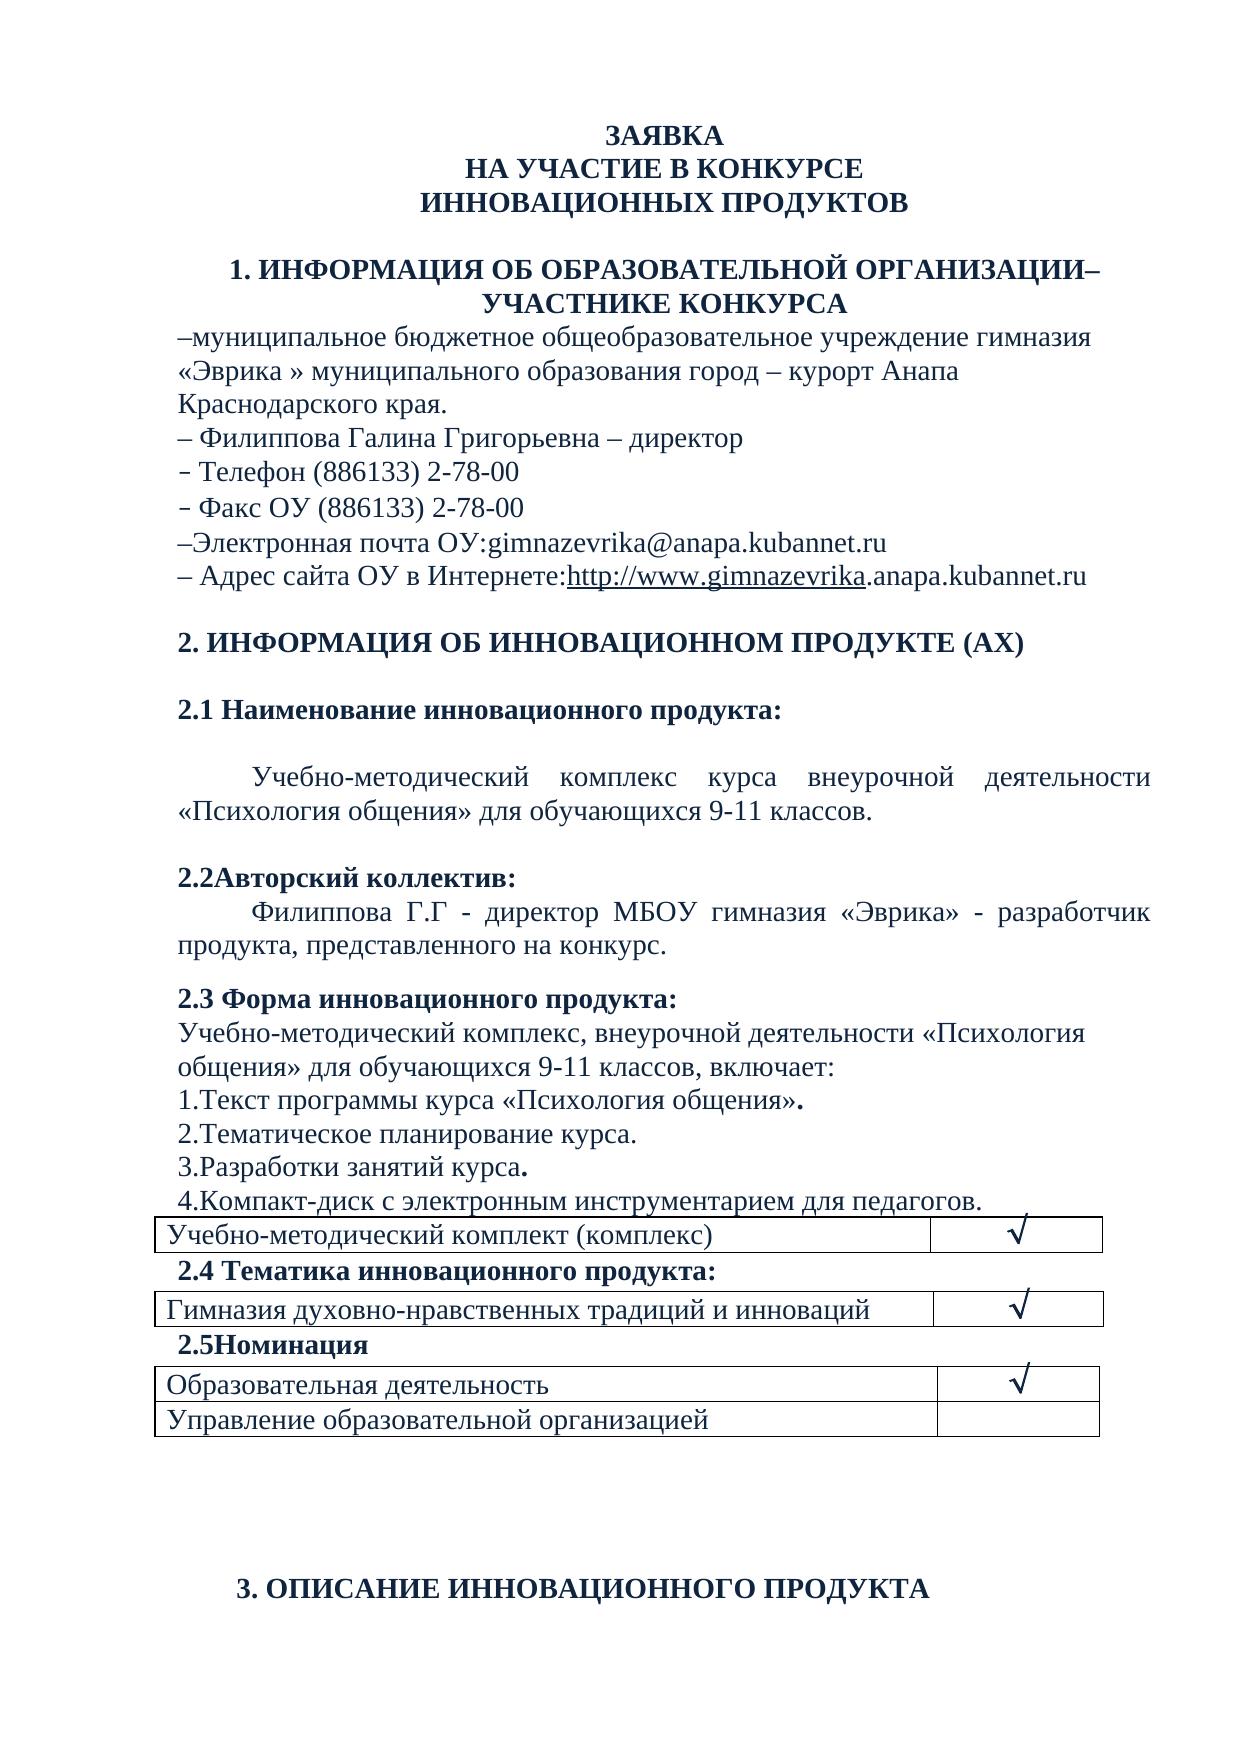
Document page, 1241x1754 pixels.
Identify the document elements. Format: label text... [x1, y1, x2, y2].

text 2.1 Наименование инновационного продукта: [177, 692, 1152, 726]
text 2.4 Тематика инновационного продукта: [177, 1253, 1152, 1286]
text 2. ИНФОРМАЦИЯ ОБ ИННОВАЦИОННОМ ПРОДУКТЕ (АХ) [177, 625, 1152, 659]
text 2.5Номинация [177, 1327, 1152, 1361]
table_cell [938, 1402, 1099, 1436]
table_header [934, 1292, 1103, 1326]
table_header [931, 1218, 1102, 1252]
text ЗАЯВКА [177, 118, 1152, 152]
table_header Образовательная деятельность [156, 1367, 937, 1401]
text – Телефон (886133) 2-78-00 [177, 453, 1152, 489]
text –Электронная почта ОУ:gimnazevrika@anapa.kubannet.ru [177, 525, 1152, 558]
text – Адрес сайта ОУ в Интернете:http://www.gimnazevrika.anapa.kubannet.ru [177, 558, 1152, 592]
text ИННОВАЦИОННЫХ ПРОДУКТОВ [177, 185, 1152, 219]
table_header [938, 1367, 1099, 1401]
text 3.Разработки занятий курса. [177, 1149, 1152, 1183]
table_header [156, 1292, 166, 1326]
table_cell Управление образовательной организацией [156, 1402, 937, 1436]
text Филиппова Г.Г - директор МБОУ гимназия «Эврика» - разработчик продукта, представленного на конкурс. [177, 894, 1152, 961]
table_header Учебно-методический комплект (комплекс) [156, 1218, 930, 1252]
text 2.Тематическое планирование курса. [177, 1116, 1152, 1149]
text 4.Компакт-диск с электронным инструментарием для педагогов. [177, 1183, 1152, 1216]
text 2.2Авторский коллектив: [177, 860, 1152, 894]
text –муниципальное бюджетное общеобразовательное учреждение гимназия «Эврика » муниципального образования город – курорт Анапа Краснодарского края. [177, 319, 1152, 420]
text НА УЧАСТИЕ В КОНКУРСЕ [177, 152, 1152, 185]
text – Факс ОУ (886133) 2-78-00 [177, 489, 1152, 525]
text 2.3 Форма инновационного продукта: [177, 982, 1152, 1015]
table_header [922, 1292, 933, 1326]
text 1. ИНФОРМАЦИЯ ОБ ОБРАЗОВАТЕЛЬНОЙ ОРГАНИЗАЦИИ–УЧАСТНИКЕ КОНКУРСА [177, 252, 1152, 319]
text 1.Текст программы курса «Психология общения». [177, 1082, 1152, 1116]
text 3. ОПИСАНИЕ ИННОВАЦИОННОГО ПРОДУКТА [177, 1571, 1152, 1604]
text – Филиппова Галина Григорьевна – директор [177, 420, 1152, 453]
text Учебно-методический комплекс, внеурочной деятельности «Психология общения» для обучающихся 9-11 классов, включает: [177, 1015, 1152, 1082]
text Учебно-методический комплекс курса внеурочной деятельности «Психология общения» для обучающихся 9-11 классов. [177, 759, 1152, 827]
